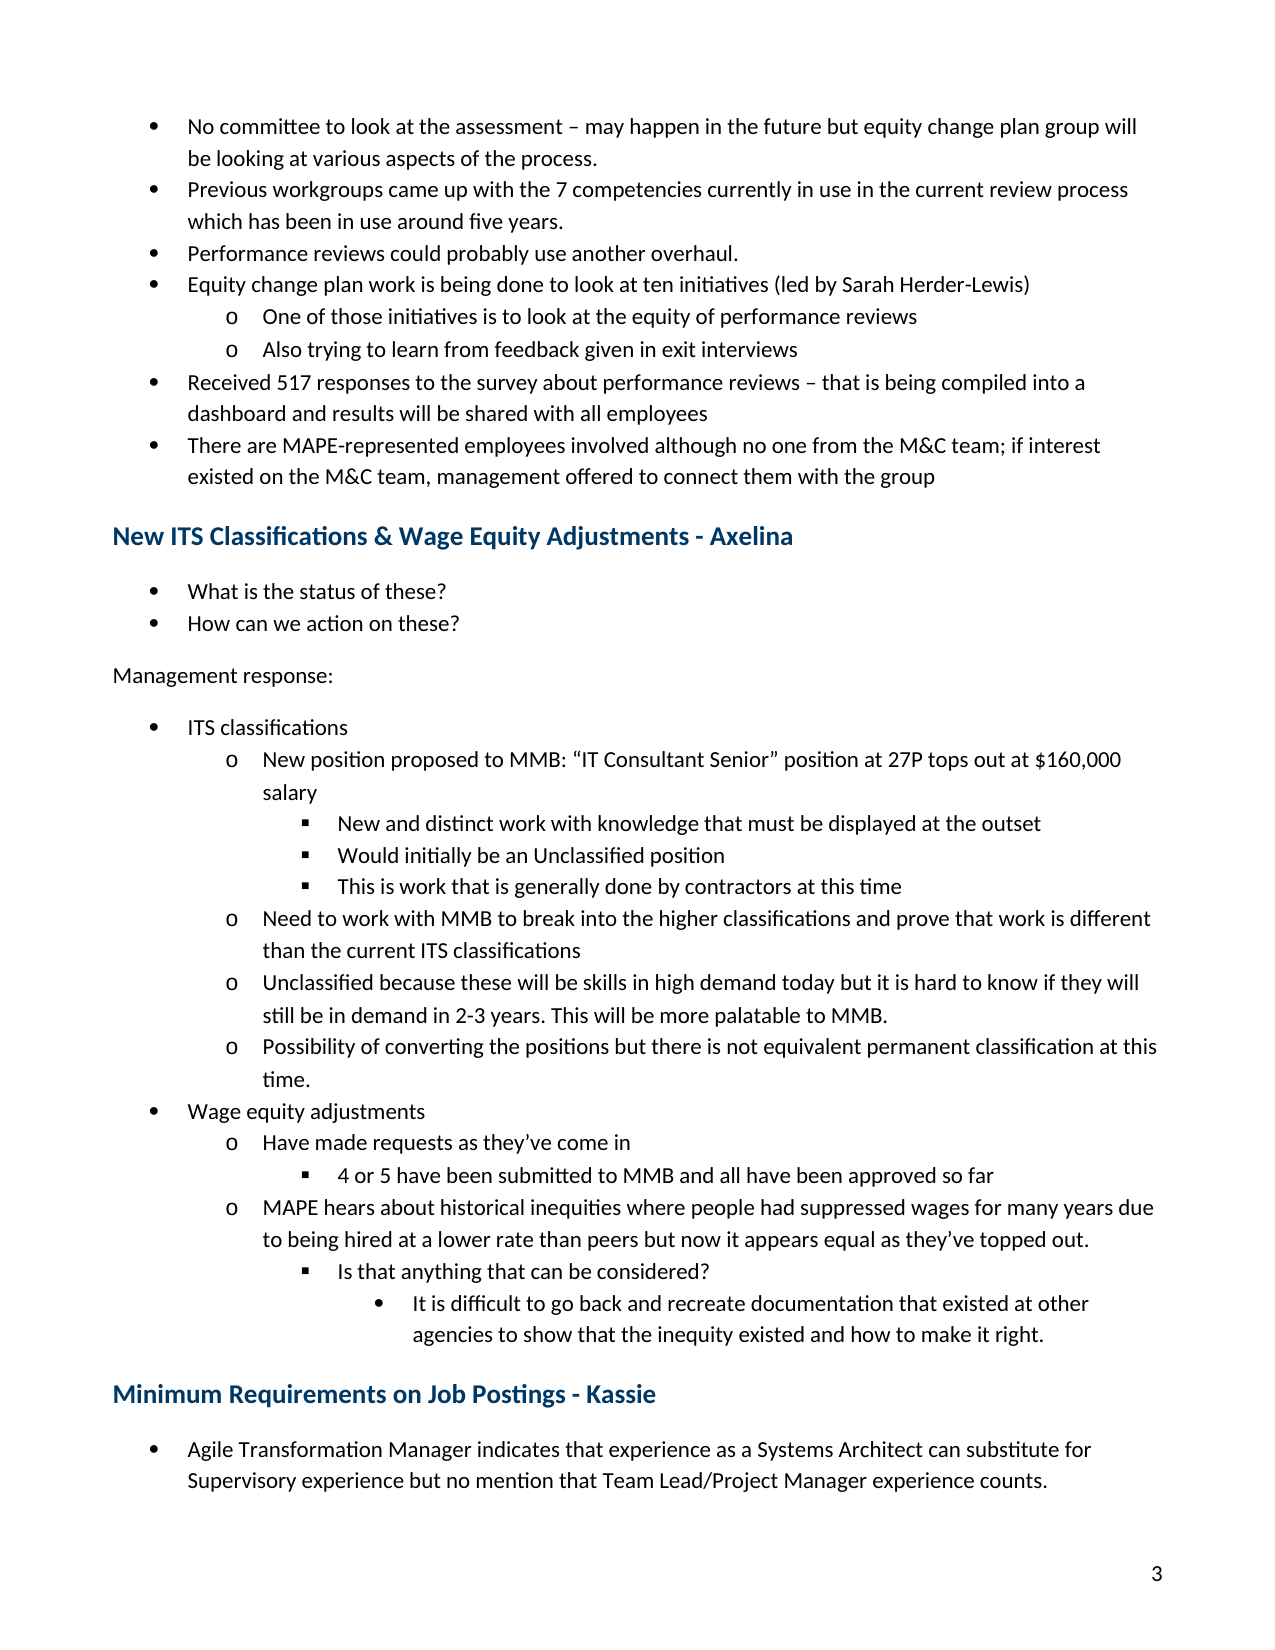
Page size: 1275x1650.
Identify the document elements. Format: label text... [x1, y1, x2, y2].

list Possibility of converting the positions but there is not equivalent permanent classification at this time. [225, 1032, 1162, 1093]
list Equity change plan work is being done to look at ten initiatives (led by Sarah Herder-Lewis) [150, 270, 1162, 298]
list New and distinct work with knowledge that must be displayed at the outset [300, 809, 1162, 837]
list Also trying to learn from feedback given in exit interviews [225, 335, 1162, 364]
list It is difficult to go back and recreate documentation that existed at other agencies to show that the inequity existed and how to make it right. [375, 1289, 1162, 1348]
list New position proposed to MMB: “IT Consultant Senior” position at 27P tops out at $160,000 salary [225, 745, 1162, 806]
list Have made requests as they’ve come in [225, 1128, 1162, 1157]
list No committee to look at the assessment – may happen in the future but equity change plan group will be looking at various aspects of the process. [150, 112, 1162, 172]
list Is that anything that can be considered? [300, 1257, 1162, 1285]
list Wage equity adjustments [150, 1097, 1162, 1125]
list Would initially be an Unclassified position [300, 841, 1162, 869]
list What is the status of these? [150, 577, 1162, 605]
text Management response: [112, 661, 1162, 689]
list Need to work with MMB to break into the higher classifications and prove that work is different than the current ITS classifications [225, 904, 1162, 965]
subtitle New ITS Classifications & Wage Equity Adjustments - Axelina [112, 519, 1162, 552]
list How can we action on these? [150, 609, 1162, 637]
subtitle Minimum Requirements on Job Postings - Kassie [112, 1377, 1162, 1410]
list MAPE hears about historical inequities where people had suppressed wages for many years due to being hired at a lower rate than peers but now it appears equal as they’ve topped out. [225, 1193, 1162, 1253]
list ITS classifications [150, 713, 1162, 741]
list Received 517 responses to the survey about performance reviews – that is being compiled into a dashboard and results will be shared with all employees [150, 368, 1162, 427]
list Agile Transformation Manager indicates that experience as a Systems Architect can substitute for Supervisory experience but no mention that Team Lead/Project Manager experience counts. [150, 1435, 1162, 1494]
list There are MAPE-represented employees involved although no one from the M&C team; if interest existed on the M&C team, management offered to connect them with the group [150, 431, 1162, 490]
list This is work that is generally done by contractors at this time [300, 872, 1162, 900]
list One of those initiatives is to look at the equity of performance reviews [225, 302, 1162, 331]
list Unclassified because these will be skills in high demand today but it is hard to know if they will still be in demand in 2-3 years. This will be more palatable to MMB. [225, 968, 1162, 1029]
list Performance reviews could probably use another overhaul. [150, 239, 1162, 267]
list 4 or 5 have been submitted to MMB and all have been approved so far [300, 1161, 1162, 1189]
list Previous workgroups came up with the 7 competencies currently in use in the current review process which has been in use around five years. [150, 176, 1162, 235]
